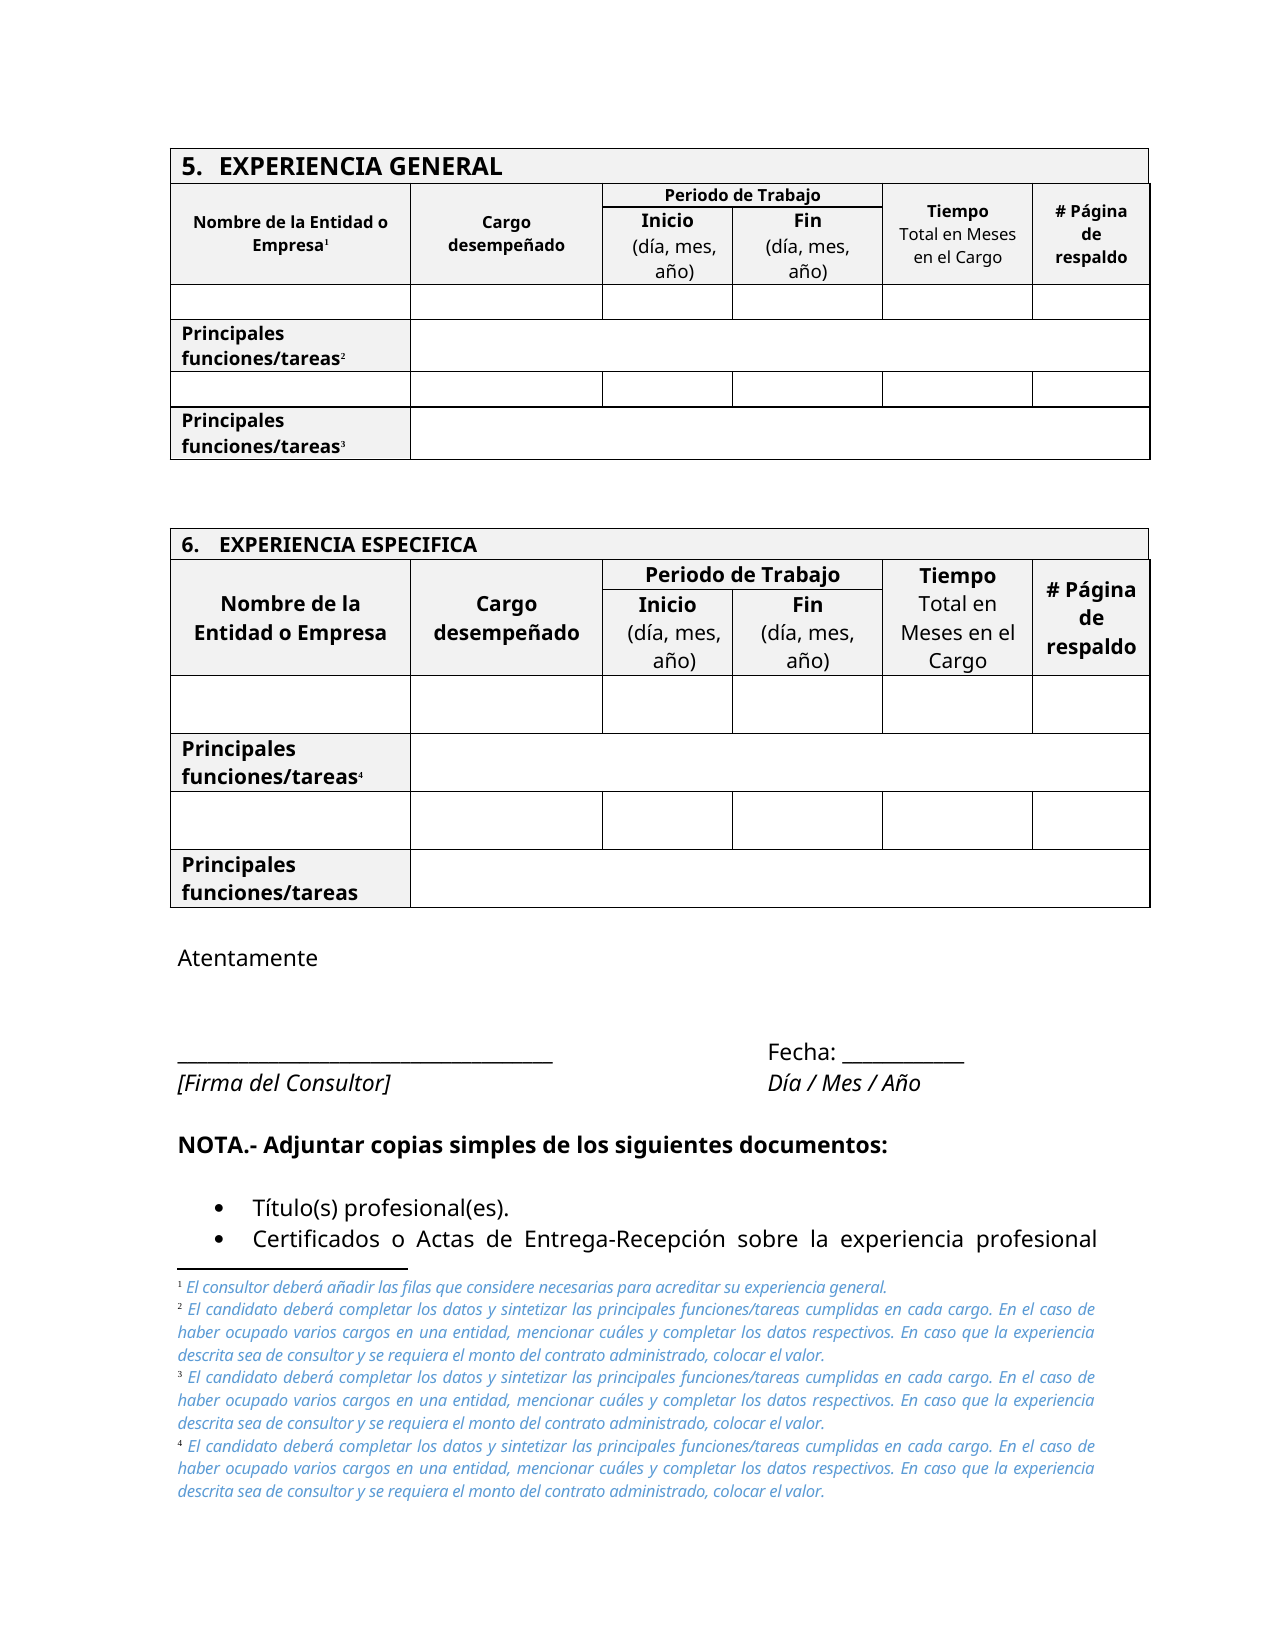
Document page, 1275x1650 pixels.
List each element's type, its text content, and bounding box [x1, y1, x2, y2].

table_cell [171, 372, 410, 406]
table_cell # Página de respaldo [1033, 560, 1149, 675]
table_cell [171, 676, 410, 733]
table_cell [411, 285, 602, 319]
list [215, 1223, 1098, 1254]
table_cell [603, 676, 732, 733]
table_cell Periodo de Trabajo [603, 184, 882, 206]
table_cell Principales funciones/tareas [171, 734, 410, 791]
table_header EXPERIENCIA ESPECIFICA [171, 529, 1148, 559]
table_cell # Página de respaldo [1033, 184, 1149, 284]
table_cell Nombre de la Entidad o Empresa [171, 560, 410, 675]
table_cell [411, 320, 1149, 371]
table_cell Nombre de la Entidad o Empresa [171, 184, 410, 284]
table_cell [1033, 285, 1149, 319]
table_cell [603, 285, 732, 319]
table_cell [411, 734, 1149, 791]
table_header EXPERIENCIA GENERAL [171, 149, 1148, 183]
table_cell [733, 792, 882, 849]
table_cell [733, 372, 882, 406]
table_cell [733, 676, 882, 733]
text [Firma del Consultor] Día / Mes / Año [177, 1067, 1098, 1098]
table_cell Cargo desempeñado [411, 560, 602, 675]
table_cell [411, 372, 602, 406]
table_cell [883, 372, 1032, 406]
table_cell [1033, 676, 1149, 733]
table_cell [411, 676, 602, 733]
table_cell [411, 792, 602, 849]
table_cell Fin (día, mes, año) [733, 208, 882, 284]
table_cell [411, 850, 1149, 907]
table_cell Fin (día, mes, año) [733, 590, 882, 675]
table_cell Principales funciones/tareas [171, 320, 410, 371]
table_cell Principales funciones/tareas [171, 408, 410, 458]
table_cell [883, 676, 1032, 733]
text NOTA.- Adjuntar copias simples de los siguientes documentos: [177, 1129, 1098, 1161]
table_cell [733, 285, 882, 319]
table_cell [1033, 792, 1149, 849]
table_cell [411, 408, 1149, 458]
table_cell Inicio (día, mes, año) [603, 590, 732, 675]
table_cell [171, 285, 410, 319]
table_cell Inicio (día, mes, año) [603, 208, 732, 284]
table_cell [603, 792, 732, 849]
text Atentamente [177, 942, 1098, 973]
table_cell [603, 372, 732, 406]
table_cell Principales funciones/tareas [171, 850, 410, 907]
table_cell [883, 285, 1032, 319]
text _____________________________________ Fecha: ____________ [177, 1036, 1098, 1067]
table_cell Tiempo Total en Meses en el Cargo [883, 560, 1032, 675]
table_cell Periodo de Trabajo [603, 560, 882, 589]
table_cell Tiempo Total en Meses en el Cargo [883, 184, 1032, 284]
list Título(s) profesional(es). [215, 1192, 1098, 1223]
table_cell [171, 792, 410, 849]
table_cell [883, 792, 1032, 849]
table_cell Cargo desempeñado [411, 184, 602, 284]
table_cell [1033, 372, 1149, 406]
